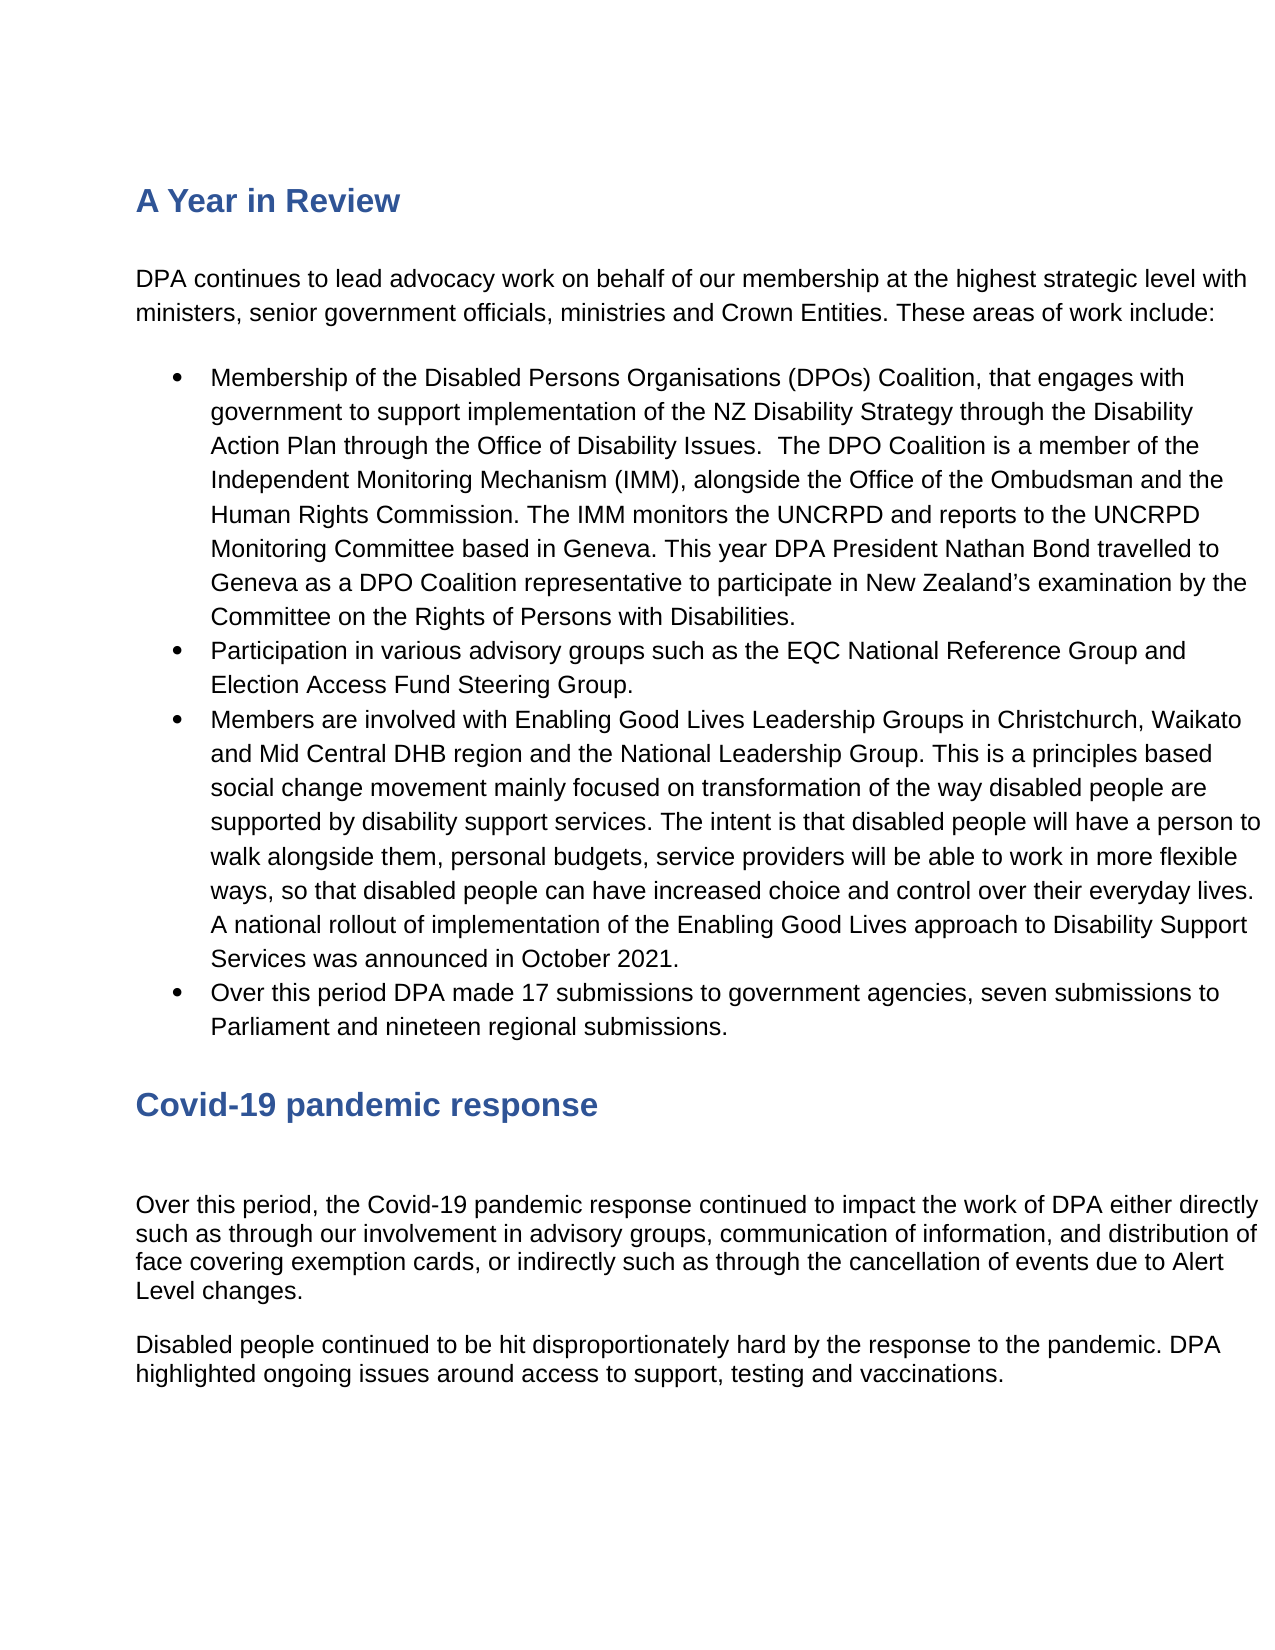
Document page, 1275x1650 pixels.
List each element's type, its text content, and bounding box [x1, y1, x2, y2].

list Membership of the Disabled Persons Organisations (DPOs) Coalition, that engages with government to support implementation of the NZ Disability Strategy through the Disability Action Plan through the Office of Disability Issues. The DPO Coalition is a member of the Independent Monitoring Mechanism (IMM), alongside the Office of the Ombudsman and the Human Rights Commission. The IMM monitors the UNCRPD and reports to the UNCRPD Monitoring Committee based in Geneva. This year DPA President Nathan Bond travelled to Geneva as a DPO Coalition representative to participate in New Zealand’s examination by the Committee on the Rights of Persons with Disabilities. [173, 363, 1269, 631]
list Participation in various advisory groups such as the EQC National Reference Group and Election Access Fund Steering Group. [173, 636, 1269, 699]
list Members are involved with Enabling Good Lives Leadership Groups in Christchurch, Waikato and Mid Central DHB region and the National Leadership Group. This is a principles based social change movement mainly focused on transformation of the way disabled people are supported by disability support services. The intent is that disabled people will have a person to walk alongside them, personal budgets, service providers will be able to work in more flexible ways, so that disabled people can have increased choice and control over their everyday lives. A national rollout of implementation of the Enabling Good Lives approach to Disability Support Services was announced in October 2021. [173, 705, 1269, 973]
subtitle Covid-19 pandemic response [135, 1085, 1269, 1123]
text Over this period, the Covid-19 pandemic response continued to impact the work of DPA either directly such as through our involvement in advisory groups, communication of information, and distribution of face covering exemption cards, or indirectly such as through the cancellation of events due to Alert Level changes. [135, 1190, 1269, 1305]
list Over this period DPA made 17 submissions to government agencies, seven submissions to Parliament and nineteen regional submissions. [173, 978, 1269, 1041]
text DPA continues to lead advocacy work on behalf of our membership at the highest strategic level with ministers, senior government officials, ministries and Crown Entities. These areas of work include: [135, 264, 1269, 327]
text Disabled people continued to be hit disproportionately hard by the response to the pandemic. DPA highlighted ongoing issues around access to support, testing and vaccinations. [135, 1330, 1269, 1387]
subtitle A Year in Review [135, 181, 1269, 220]
